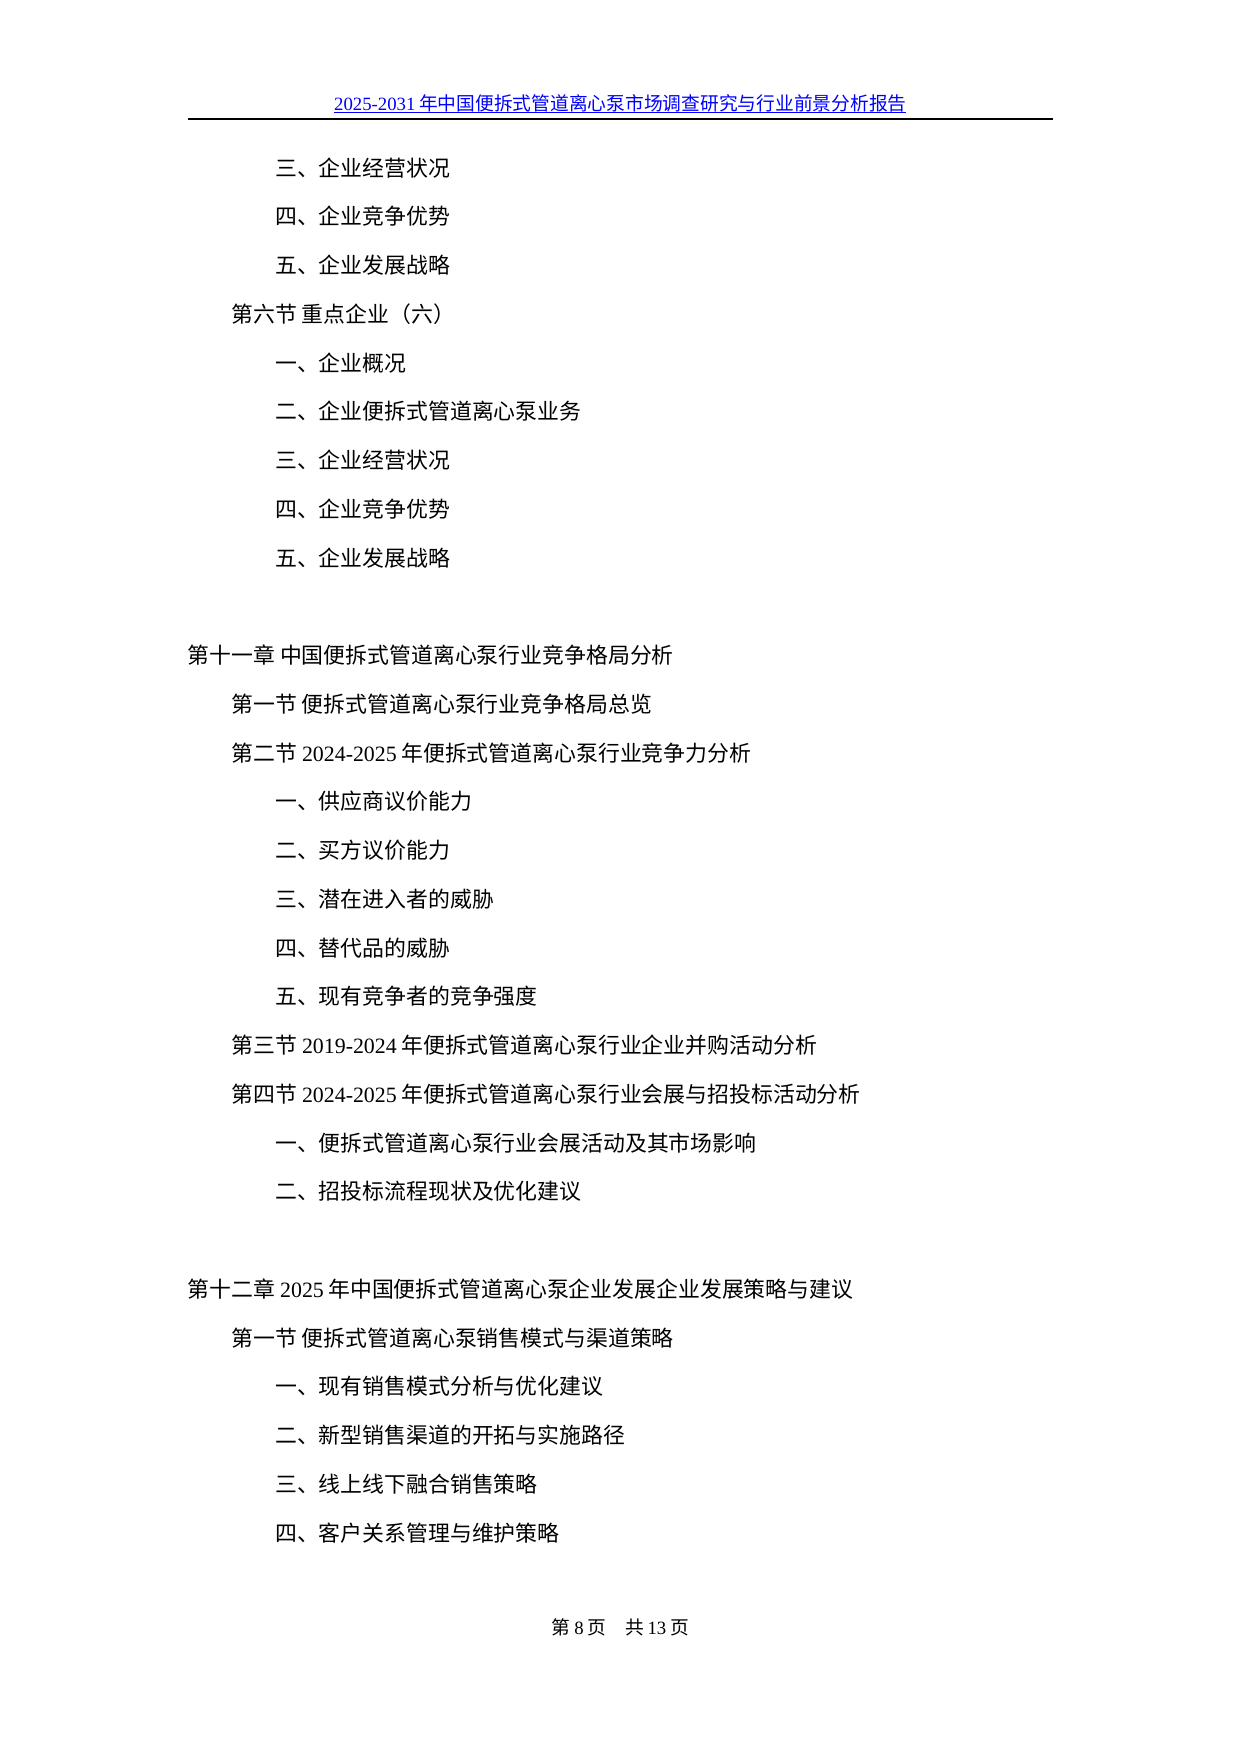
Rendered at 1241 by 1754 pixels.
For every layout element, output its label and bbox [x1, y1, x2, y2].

text [187, 150, 1053, 1548]
